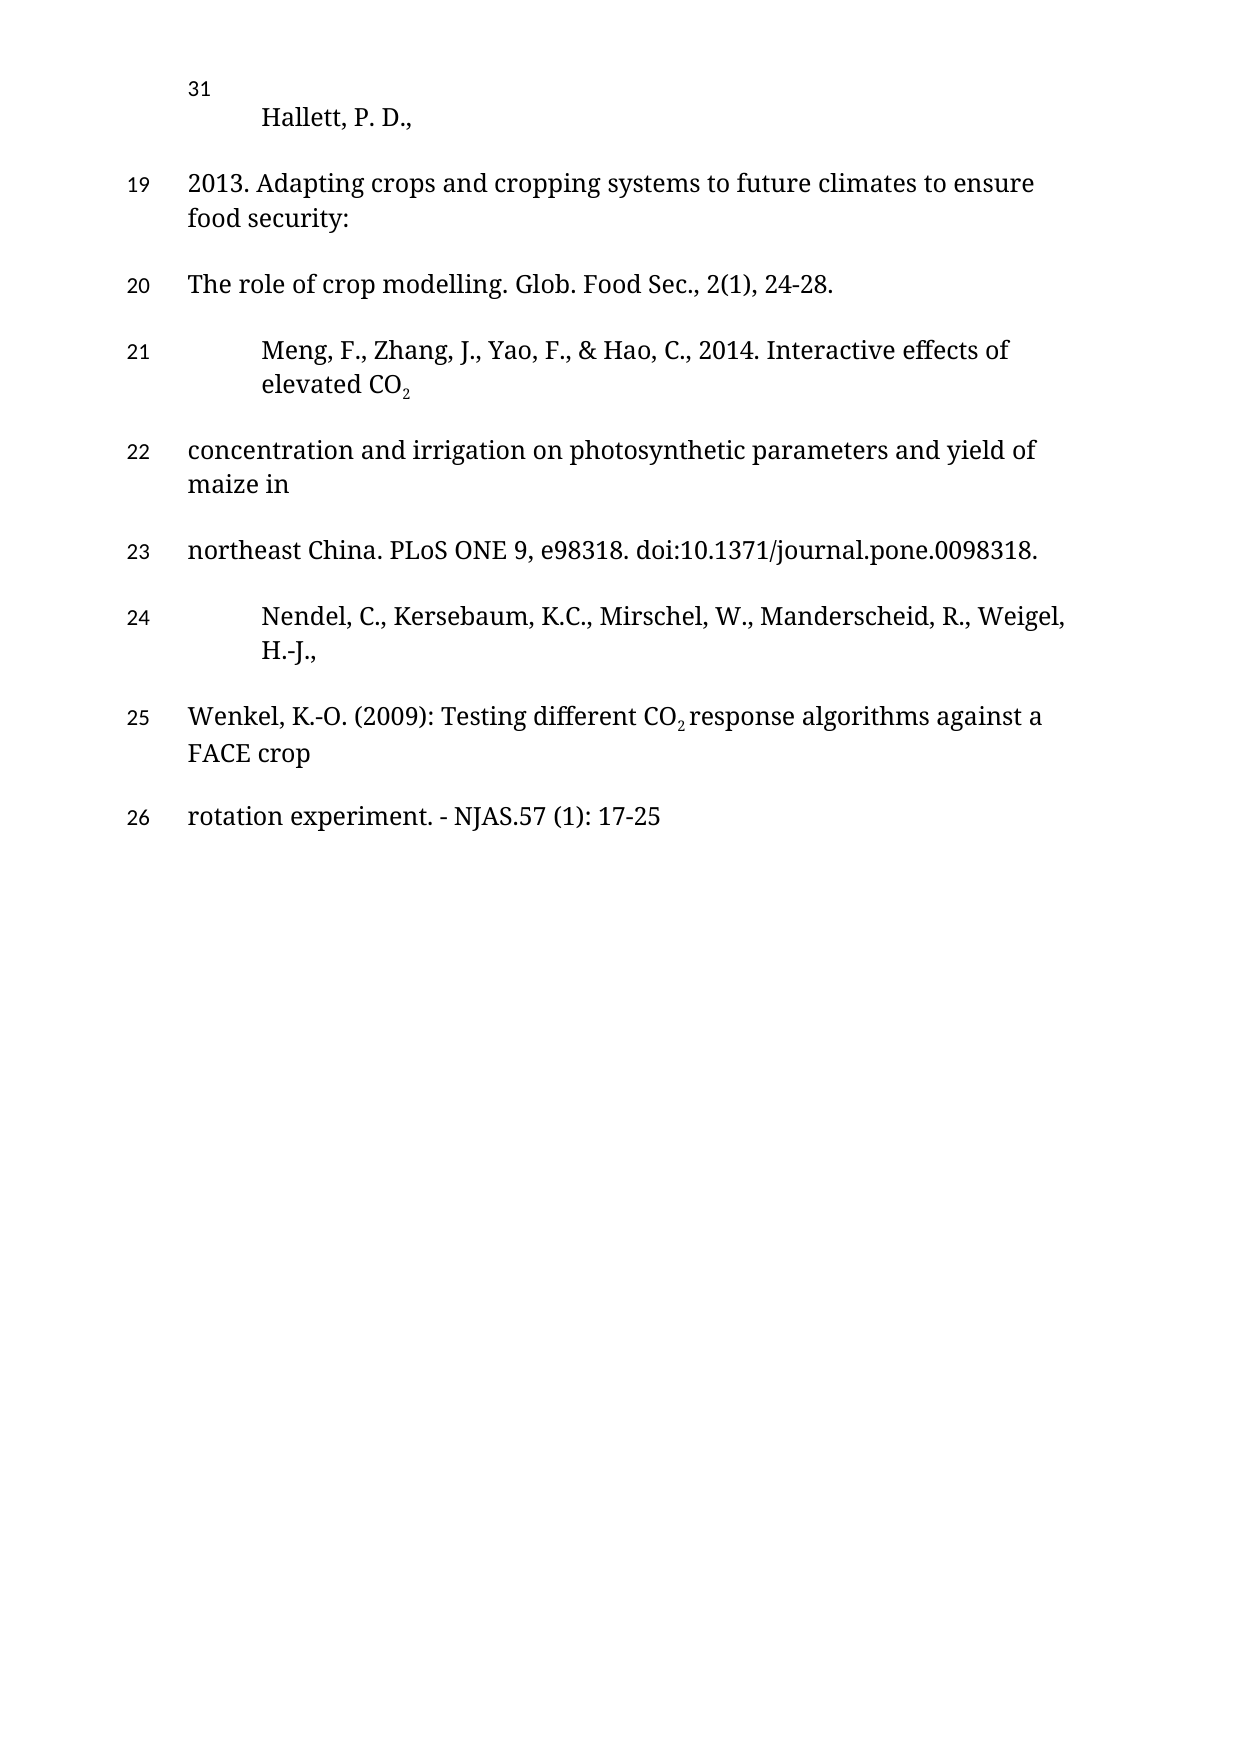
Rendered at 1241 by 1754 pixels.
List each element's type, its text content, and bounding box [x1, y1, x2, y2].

list concentration and irrigation on photosynthetic parameters and yield of maize in [126, 432, 1065, 501]
list rotation experiment. - NJAS.57 (1): 17-25 [126, 798, 1065, 832]
list northeast China. PLoS ONE 9, e98318. doi:10.1371/journal.pone.0098318. [126, 533, 1065, 567]
list Meng, F., Zhang, J., Yao, F., & Hao, C., 2014. Interactive effects of elevated CO2 [126, 332, 1065, 403]
list The role of crop modelling. Glob. Food Sec., 2(1), 24-28. [126, 266, 1065, 300]
list 2013. Adapting crops and cropping systems to future climates to ensure food security: [126, 166, 1065, 234]
list Wenkel, K.-O. (2009): Testing different CO2 response algorithms against a FACE crop [126, 699, 1065, 770]
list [126, 100, 1065, 134]
list Nendel, C., Kersebaum, K.C., Mirschel, W., Manderscheid, R., Weigel, H.-J., [126, 599, 1065, 667]
